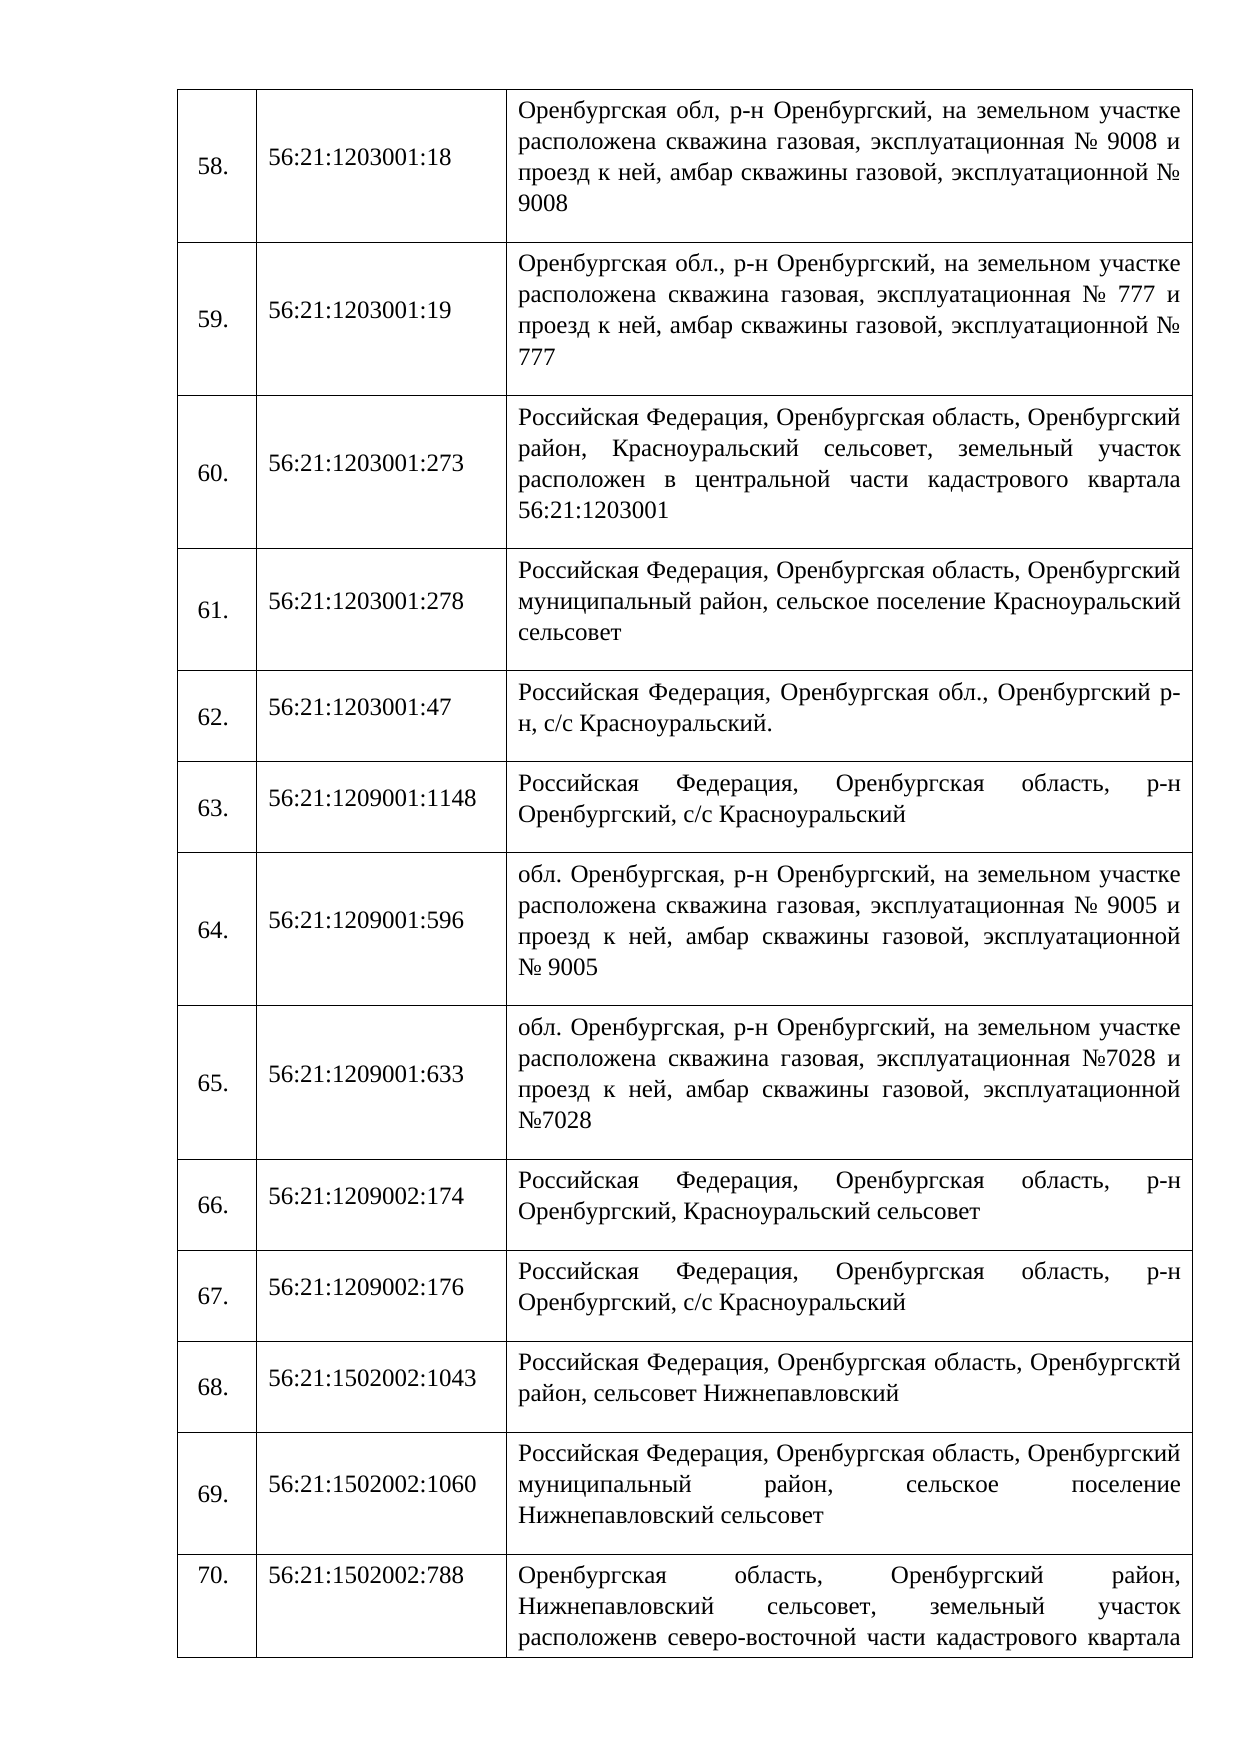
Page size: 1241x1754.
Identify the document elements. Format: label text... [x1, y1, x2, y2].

table_cell Оренбургская обл, р-н Оренбургский, на земельном участке расположена скважина газовая, эксплуатационная № 9008 и проезд к ней, амбар скважины газовой, эксплуатационной № 9008 [507, 90, 1192, 242]
table_cell [178, 396, 256, 548]
table_cell [178, 762, 256, 852]
table_cell Российская Федерация, Оренбургская обл., Оренбургский р-н, с/с Красноуральский. [507, 671, 1192, 761]
table_cell 56:21:1203001:19 [257, 243, 506, 395]
table_cell Российская Федерация, Оренбургская область, Оренбургский муниципальный район, сельское поселение Нижнепавловский сельсовет [507, 1433, 1192, 1554]
table_cell 56:21:1203001:278 [257, 549, 506, 670]
table_cell [178, 1555, 256, 1657]
table_cell [178, 1160, 256, 1249]
table_cell [178, 1006, 256, 1158]
table_cell 56:21:1203001:18 [257, 90, 506, 242]
table_cell 56:21:1209001:596 [257, 853, 506, 1005]
table_cell Российская Федерация, Оренбургская область, Оренбургский муниципальный район, сельское поселение Красноуральский сельсовет [507, 549, 1192, 670]
table_cell 56:21:1209002:176 [257, 1251, 506, 1341]
table_cell Российская Федерация, Оренбургская область, р-н Оренбургский, с/с Красноуральский [507, 1251, 1192, 1341]
table_cell Российская Федерация, Оренбургская область, р-н Оренбургский, с/с Красноуральский [507, 762, 1192, 852]
table_cell [178, 1251, 256, 1341]
table_cell Российская Федерация, Оренбургская область, Оренбургсктй район, сельсовет Нижнепавловский [507, 1342, 1192, 1432]
table_cell обл. Оренбургская, р-н Оренбургский, на земельном участке расположена скважина газовая, эксплуатационная № 9005 и проезд к ней, амбар скважины газовой, эксплуатационной № 9005 [507, 853, 1192, 1005]
table_cell [178, 549, 256, 670]
table_cell 56:21:1203001:273 [257, 396, 506, 548]
table_cell [178, 1342, 256, 1432]
table_cell [178, 671, 256, 761]
table_cell 56:21:1502002:788 [257, 1555, 506, 1657]
table_cell обл. Оренбургская, р-н Оренбургский, на земельном участке расположена скважина газовая, эксплуатационная №7028 и проезд к ней, амбар скважины газовой, эксплуатационной №7028 [507, 1006, 1192, 1158]
table_cell [178, 853, 256, 1005]
table_cell [178, 90, 256, 242]
table_cell Российская Федерация, Оренбургская область, Оренбургский район, Красноуральский сельсовет, земельный участок расположен в центральной части кадастрового квартала 56:21:1203001 [507, 396, 1192, 548]
table_cell Оренбургская обл., р-н Оренбургский, на земельном участке расположена скважина газовая, эксплуатационная № 777 и проезд к ней, амбар скважины газовой, эксплуатационной № 777 [507, 243, 1192, 395]
table_cell 56:21:1502002:1043 [257, 1342, 506, 1432]
table_cell 56:21:1203001:47 [257, 671, 506, 761]
table_cell [178, 243, 256, 395]
table_cell Российская Федерация, Оренбургская область, р-н Оренбургский, Красноуральский сельсовет [507, 1160, 1192, 1249]
table_cell 56:21:1502002:1060 [257, 1433, 506, 1554]
table_cell 56:21:1209001:1148 [257, 762, 506, 852]
table_cell [178, 1433, 256, 1554]
table_cell 56:21:1209002:174 [257, 1160, 506, 1249]
table_cell 56:21:1209001:633 [257, 1006, 506, 1158]
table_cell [507, 1555, 1192, 1657]
